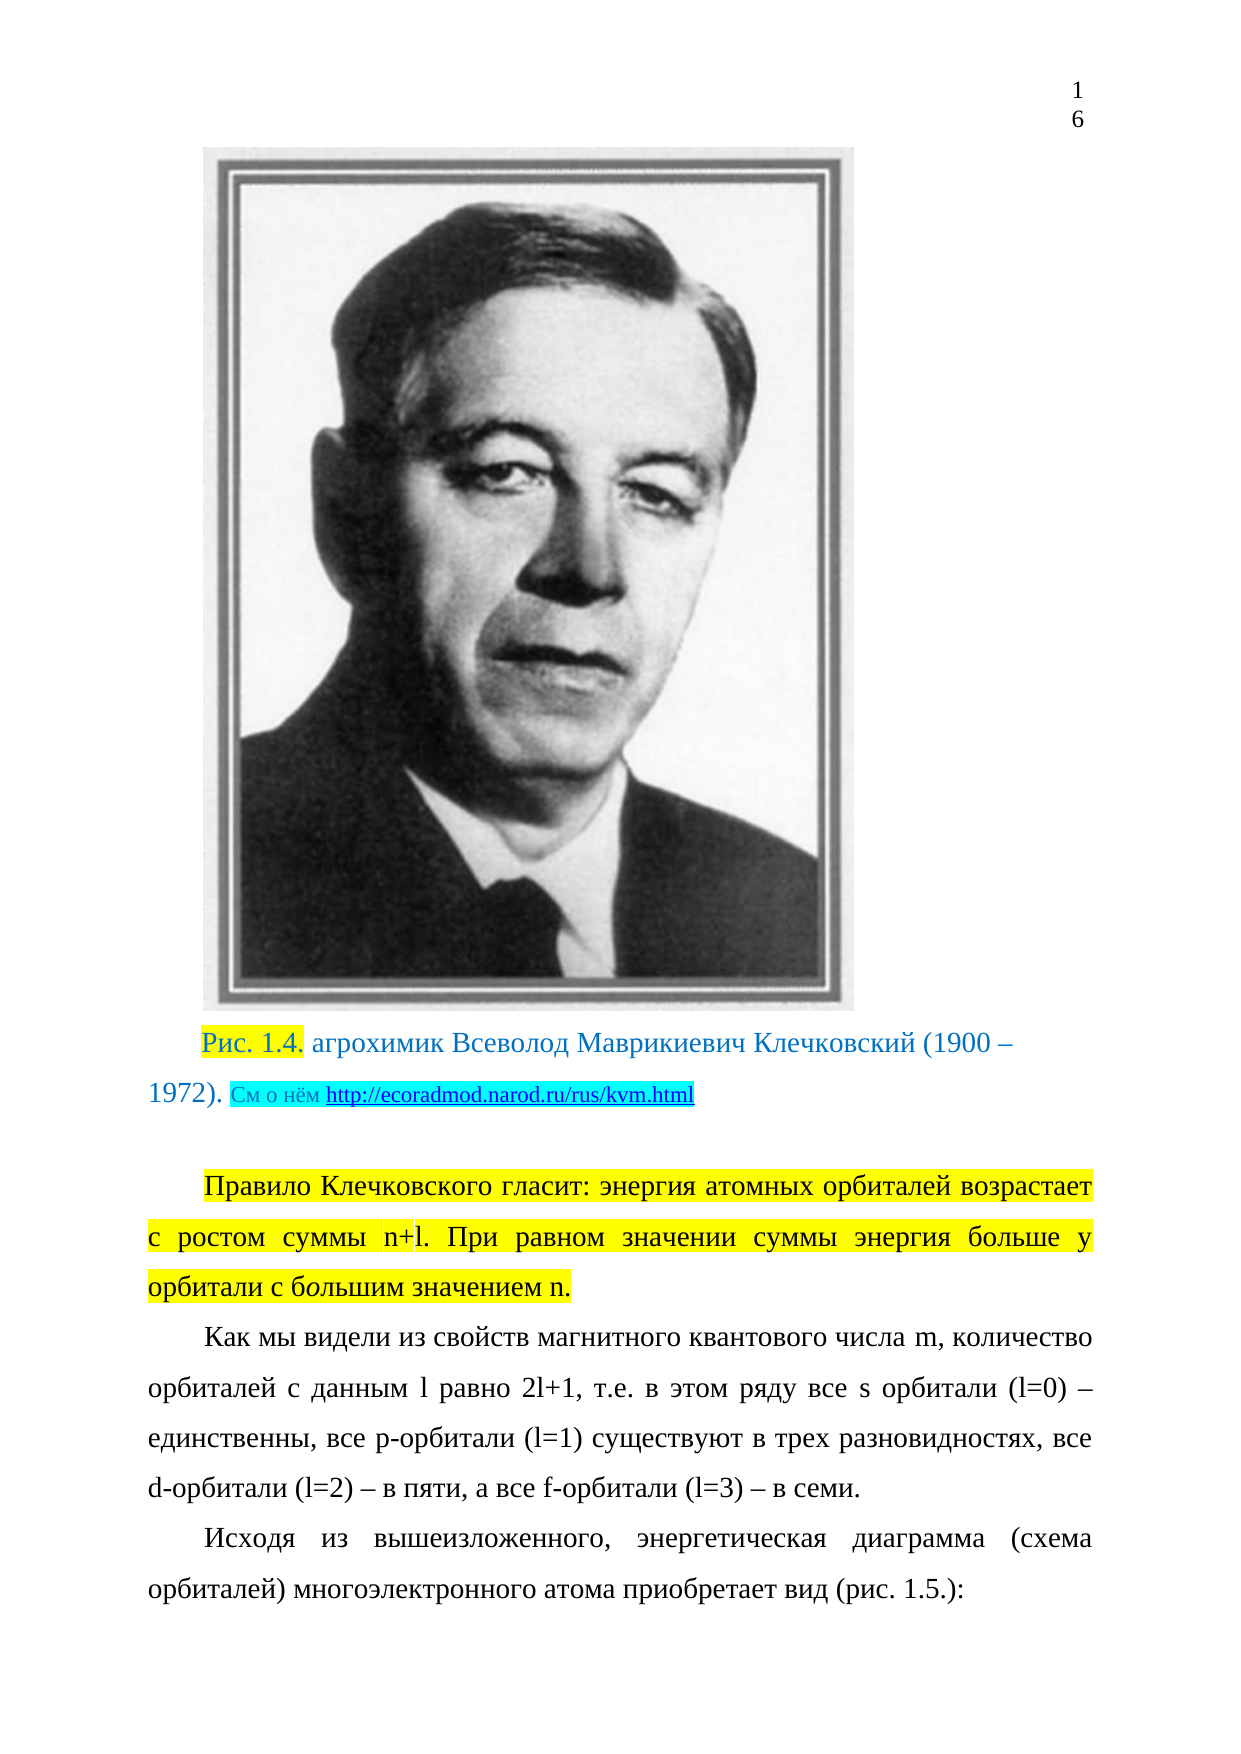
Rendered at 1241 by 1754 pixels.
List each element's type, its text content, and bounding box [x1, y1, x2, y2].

text Правило Клечковского гласит: энергия атомных орбиталей возрастает с ростом суммы n+l. При равном значении суммы энергия больше у орбитали с большим значением n. [148, 1168, 1093, 1303]
text Рис. 1.4. агрохимик Всеволод Маврикиевич Клечковский (1900 – 1972). См о нём http://ecoradmod.narod.ru/rus/kvm.html [148, 1025, 1093, 1108]
text Как мы видели из свойств магнитного квантового числа m, количество орбиталей с данным l равно 2l+1, т.е. в этом ряду все s орбитали (l=0) – единственны, все p-орбитали (l=1) существуют в трех разновидностях, все d-орбитали (l=2) – в пяти, а все f-орбитали (l=3) – в семи. [148, 1319, 1093, 1504]
text Исходя из вышеизложенного, энергетическая диаграмма (схема орбиталей) многоэлектронного атома приобретает вид (рис. 1.5.): [148, 1521, 1093, 1604]
picture [203, 147, 854, 1011]
